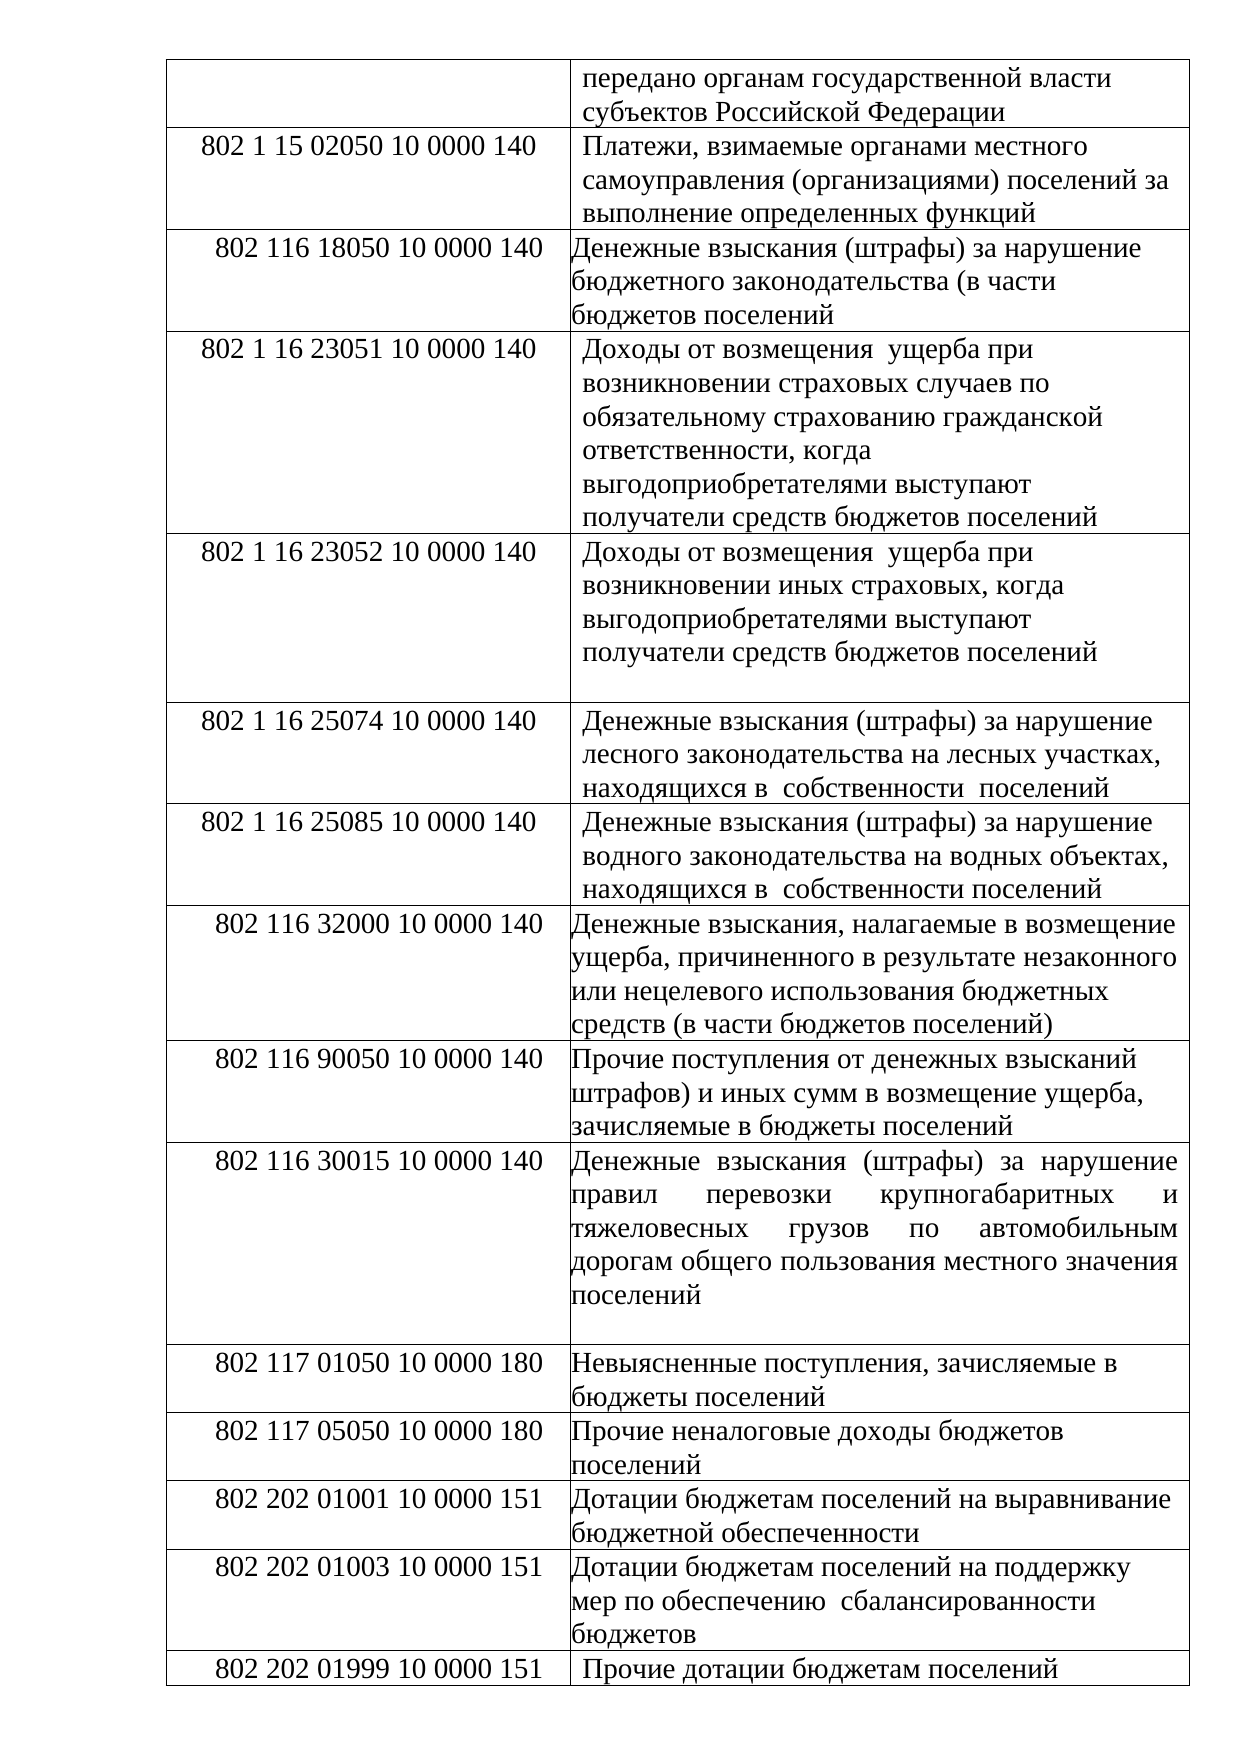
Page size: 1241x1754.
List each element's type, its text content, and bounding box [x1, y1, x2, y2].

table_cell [167, 60, 570, 127]
table_cell 802 116 18050 10 0000 140 [167, 230, 570, 331]
table_cell 802 202 01003 10 0000 151 [167, 1550, 570, 1650]
table_cell Прочие неналоговые доходы бюджетов поселений [571, 1413, 1189, 1480]
table_cell Денежные взыскания, налагаемые в возмещение ущерба, причиненного в результате незаконного или нецелевого использования бюджетных средств (в части бюджетов поселений) [571, 906, 1189, 1040]
table_cell 802 117 05050 10 0000 180 [167, 1413, 570, 1480]
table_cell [571, 60, 1189, 127]
table_cell Денежные взыскания (штрафы) за нарушение правил перевозки крупногабаритных и тяжеловесных грузов по автомобильным дорогам общего пользования местного значения поселений [571, 1143, 1189, 1344]
table_cell 802 1 16 25085 10 0000 140 [167, 804, 570, 905]
table_cell 802 116 90050 10 0000 140 [167, 1041, 570, 1142]
table_cell Доходы от возмещения ущерба при возникновении иных страховых, когда выгодоприобретателями выступают получатели средств бюджетов поселений [571, 534, 1189, 702]
table_cell 802 1 16 25074 10 0000 140 [167, 703, 570, 803]
table_cell Денежные взыскания (штрафы) за нарушение водного законодательства на водных объектах, находящихся в собственности поселений [571, 804, 1189, 905]
table_cell Платежи, взимаемые органами местного самоуправления (организациями) поселений за выполнение определенных функций [571, 128, 1189, 229]
table_cell 802 116 30015 10 0000 140 [167, 1143, 570, 1344]
table_cell 802 1 15 02050 10 0000 140 [167, 128, 570, 229]
table_cell 802 1 16 23052 10 0000 140 [167, 534, 570, 702]
table_cell Невыясненные поступления, зачисляемые в бюджеты поселений [571, 1345, 1189, 1412]
table_cell Прочие дотации бюджетам поселений [571, 1651, 1189, 1685]
table_cell 802 117 01050 10 0000 180 [167, 1345, 570, 1412]
table_cell Доходы от возмещения ущерба при возникновении страховых случаев по обязательному страхованию гражданской ответственности, когда выгодоприобретателями выступают получатели средств бюджетов поселений [571, 332, 1189, 533]
table_cell 802 202 01001 10 0000 151 [167, 1481, 570, 1548]
table_cell Денежные взыскания (штрафы) за нарушение бюджетного законодательства (в части бюджетов поселений [571, 230, 1189, 331]
table_cell 802 1 16 23051 10 0000 140 [167, 332, 570, 533]
table_cell 802 202 01999 10 0000 151 [167, 1651, 570, 1685]
table_cell Прочие поступления от денежных взысканий штрафов) и иных сумм в возмещение ущерба, зачисляемые в бюджеты поселений [571, 1041, 1189, 1142]
table_cell Дотации бюджетам поселений на выравнивание бюджетной обеспеченности [571, 1481, 1189, 1548]
table_cell Денежные взыскания (штрафы) за нарушение лесного законодательства на лесных участках, находящихся в собственности поселений [571, 703, 1189, 803]
table_cell Дотации бюджетам поселений на поддержку мер по обеспечению сбалансированности бюджетов [571, 1550, 1189, 1650]
table_cell 802 116 32000 10 0000 140 [167, 906, 570, 1040]
